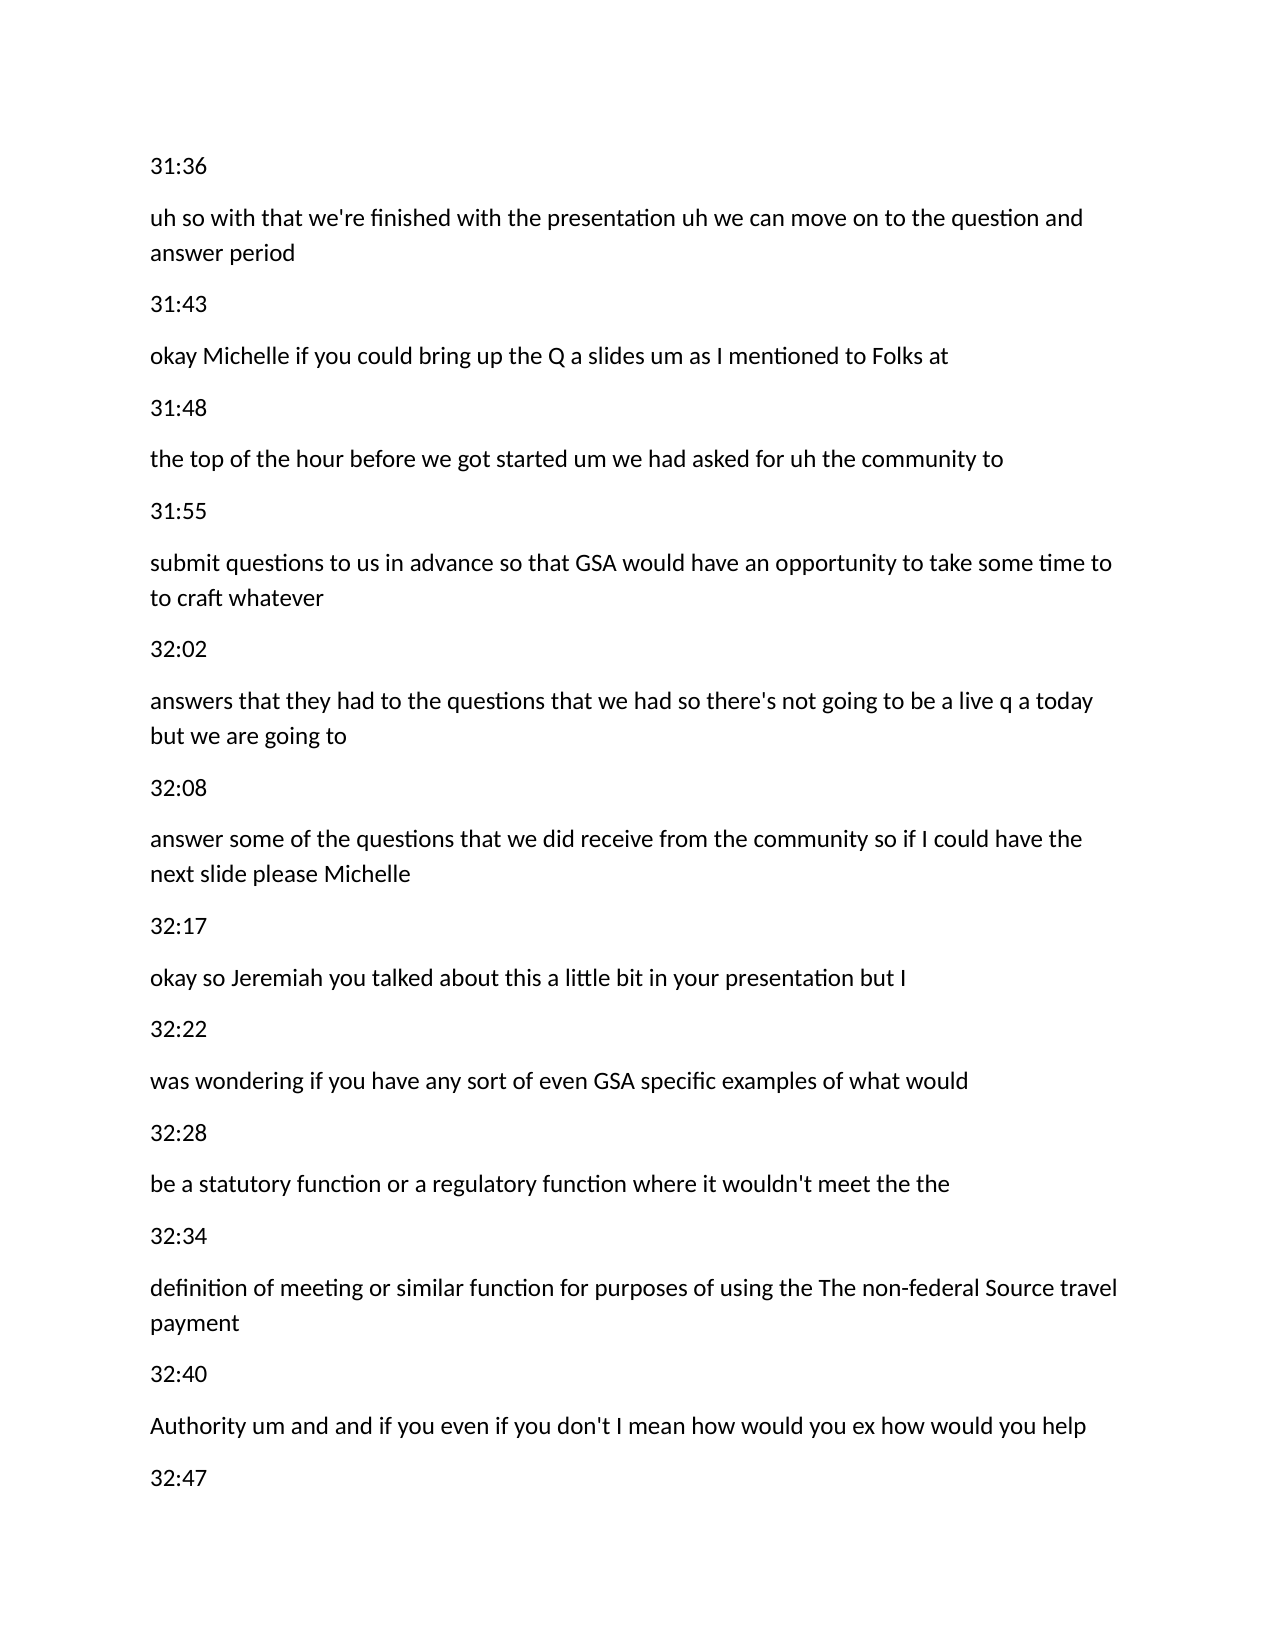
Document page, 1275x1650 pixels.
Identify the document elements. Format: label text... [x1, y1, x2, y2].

text 32:34 [150, 1220, 1125, 1251]
text be a statutory function or a regulatory function where it wouldn't meet the the [150, 1168, 1125, 1199]
text 32:17 [150, 910, 1125, 941]
text answer some of the questions that we did receive from the community so if I could have the next slide please Michelle [150, 823, 1125, 889]
text okay so Jeremiah you talked about this a little bit in your presentation but I [150, 962, 1125, 992]
text 31:36 [150, 150, 1125, 181]
text Authority um and and if you even if you don't I mean how would you ex how would you help [150, 1410, 1125, 1441]
text 32:28 [150, 1117, 1125, 1147]
text definition of meeting or similar function for purposes of using the The non-federal Source travel payment [150, 1272, 1125, 1337]
text okay Michelle if you could bring up the Q a slides um as I mentioned to Folks at [150, 340, 1125, 371]
text 31:48 [150, 392, 1125, 422]
text the top of the hour before we got started um we had asked for uh the community to [150, 443, 1125, 474]
text 32:40 [150, 1358, 1125, 1389]
text 32:47 [150, 1462, 1125, 1492]
text answers that they had to the questions that we had so there's not going to be a live q a today but we are going to [150, 685, 1125, 751]
text 31:55 [150, 495, 1125, 526]
text submit questions to us in advance so that GSA would have an opportunity to take some time to to craft whatever [150, 547, 1125, 612]
text 32:08 [150, 772, 1125, 802]
text 31:43 [150, 288, 1125, 319]
text was wondering if you have any sort of even GSA specific examples of what would [150, 1065, 1125, 1096]
text 32:02 [150, 633, 1125, 664]
text uh so with that we're finished with the presentation uh we can move on to the question and answer period [150, 202, 1125, 267]
text 32:22 [150, 1013, 1125, 1044]
